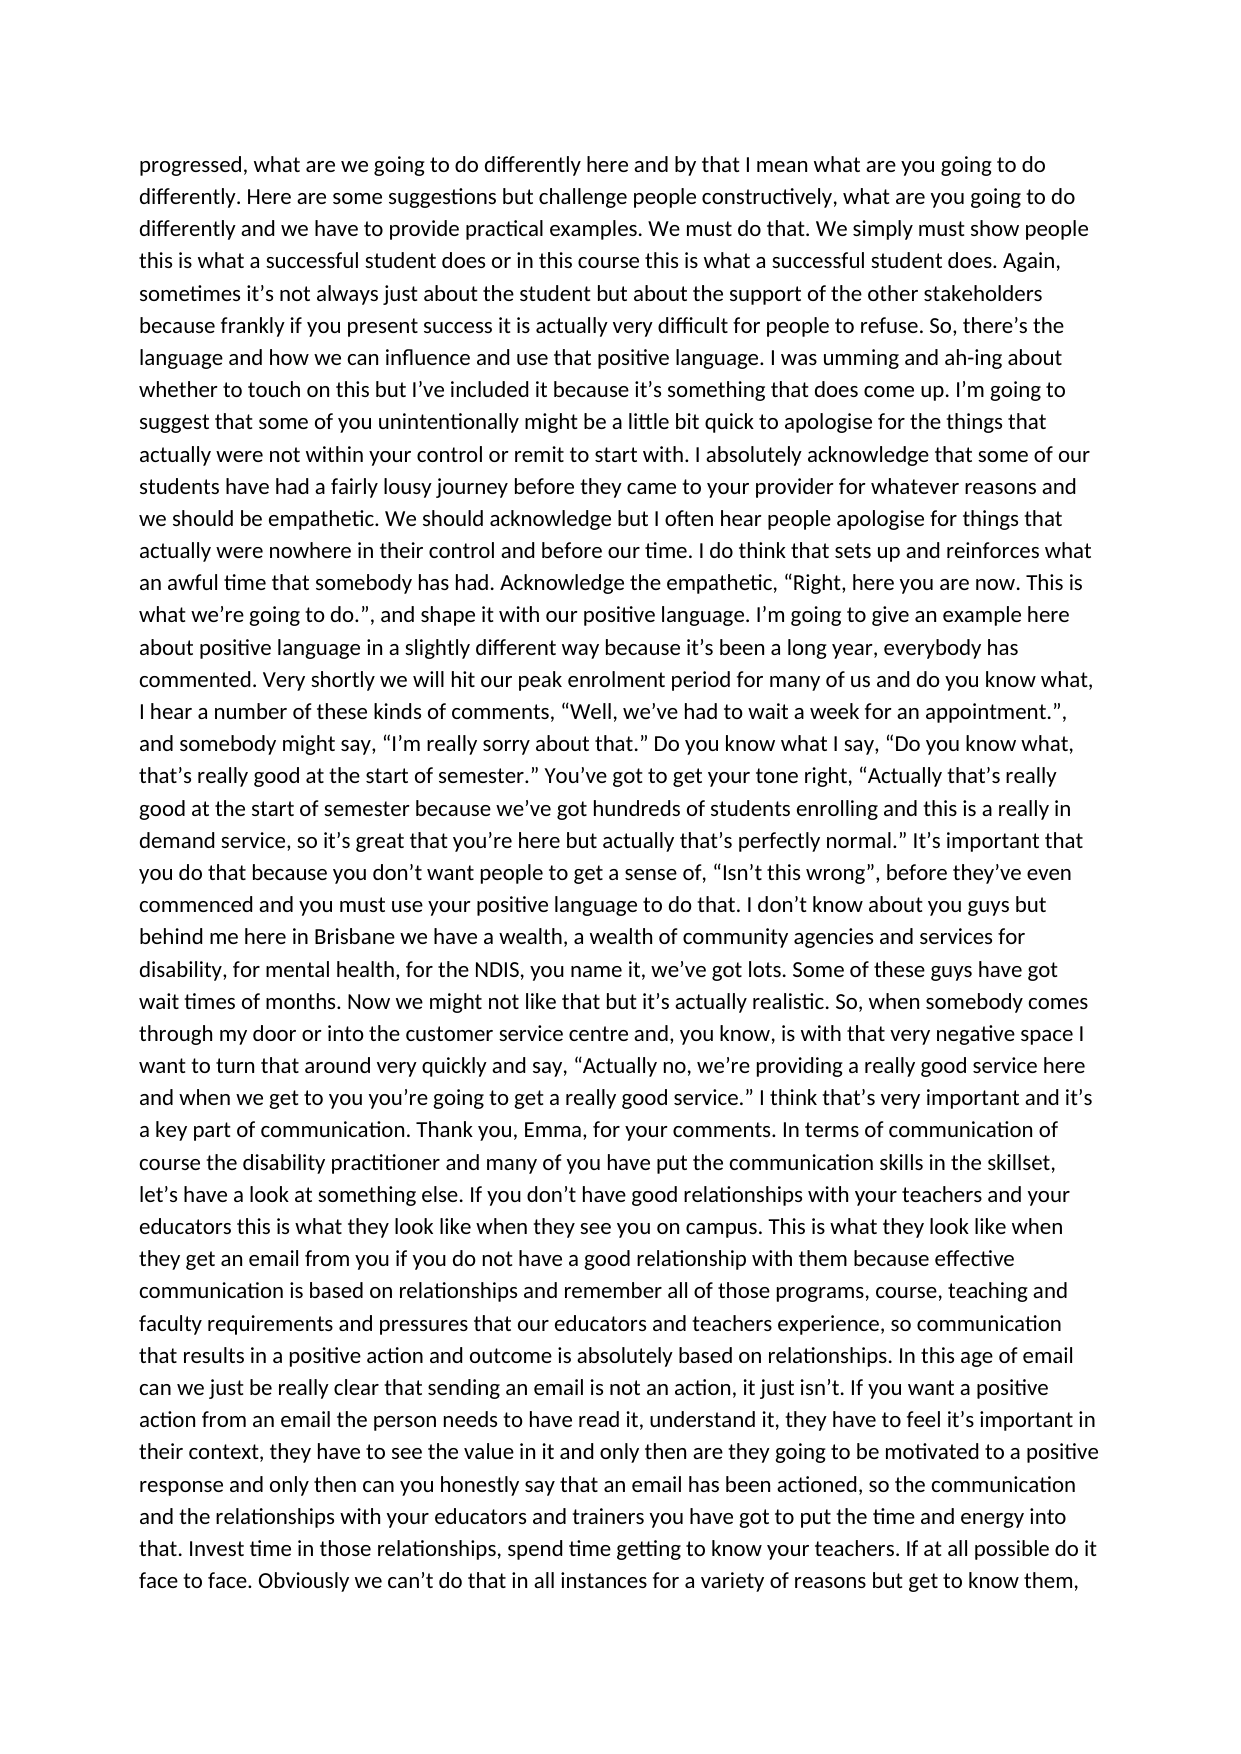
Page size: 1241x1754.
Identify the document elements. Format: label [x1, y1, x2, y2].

text [139, 150, 1101, 1594]
